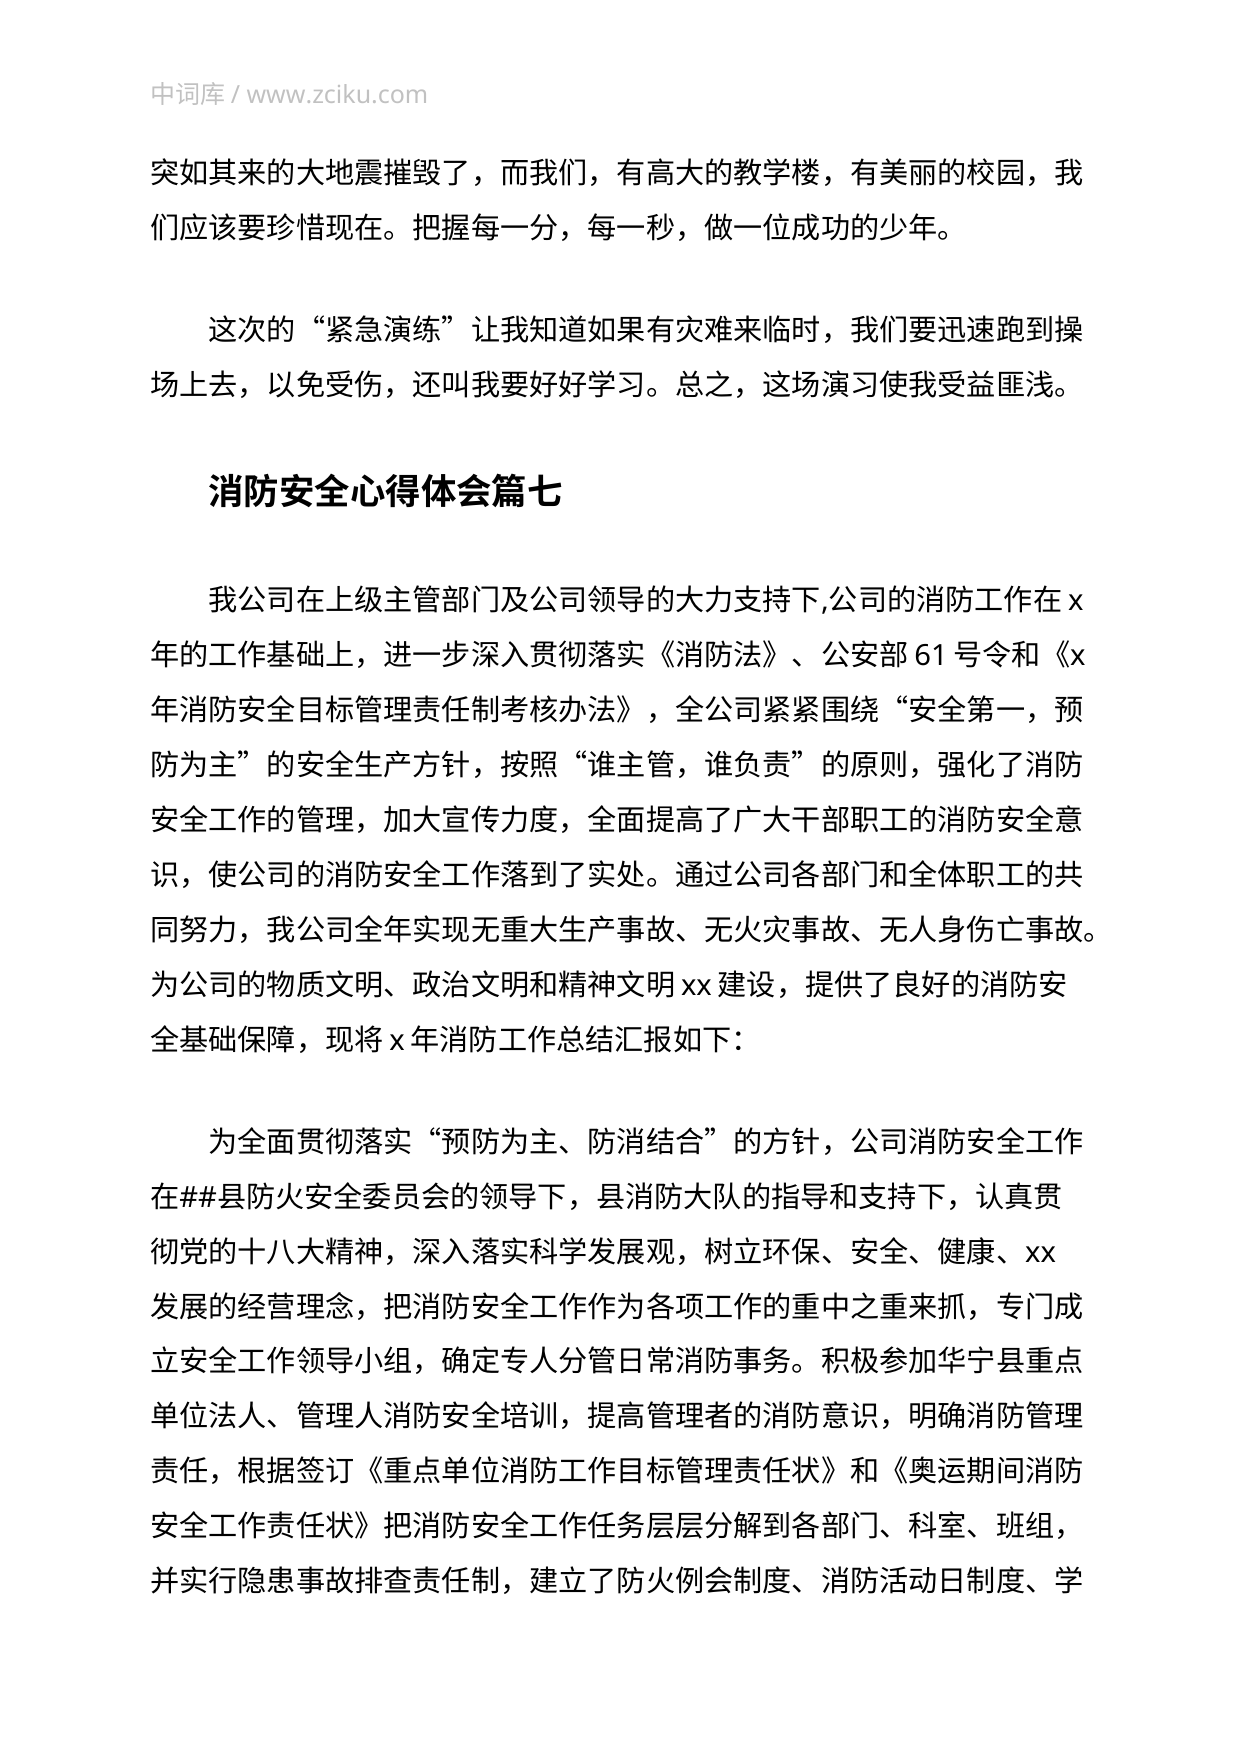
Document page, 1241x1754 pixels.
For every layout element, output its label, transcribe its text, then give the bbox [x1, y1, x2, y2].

text 消防安全心得体会篇七 [150, 463, 1090, 514]
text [150, 1118, 1090, 1600]
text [150, 150, 1090, 247]
text 这次的“紧急演练”让我知道如果有灾难来临时，我们要迅速跑到操场上去，以免受伤，还叫我要好好学习。总之，这场演习使我受益匪浅。 [150, 307, 1090, 404]
text 我公司在上级主管部门及公司领导的大力支持下,公司的消防工作在x年的工作基础上，进一步深入贯彻落实《消防法》、公安部61号令和《x年消防安全目标管理责任制考核办法》，全公司紧紧围绕“安全第一，预防为主”的安全生产方针，按照“谁主管，谁负责”的原则，强化了消防安全工作的管理，加大宣传力度，全面提高了广大干部职工的消防安全意识，使公司的消防安全工作落到了实处。通过公司各部门和全体职工的共同努力，我公司全年实现无重大生产事故、无火灾事故、无人身伤亡事故。为公司的物质文明、政治文明和精神文明xx建设，提供了良好的消防安全基础保障，现将x年消防工作总结汇报如下： [150, 577, 1090, 1059]
